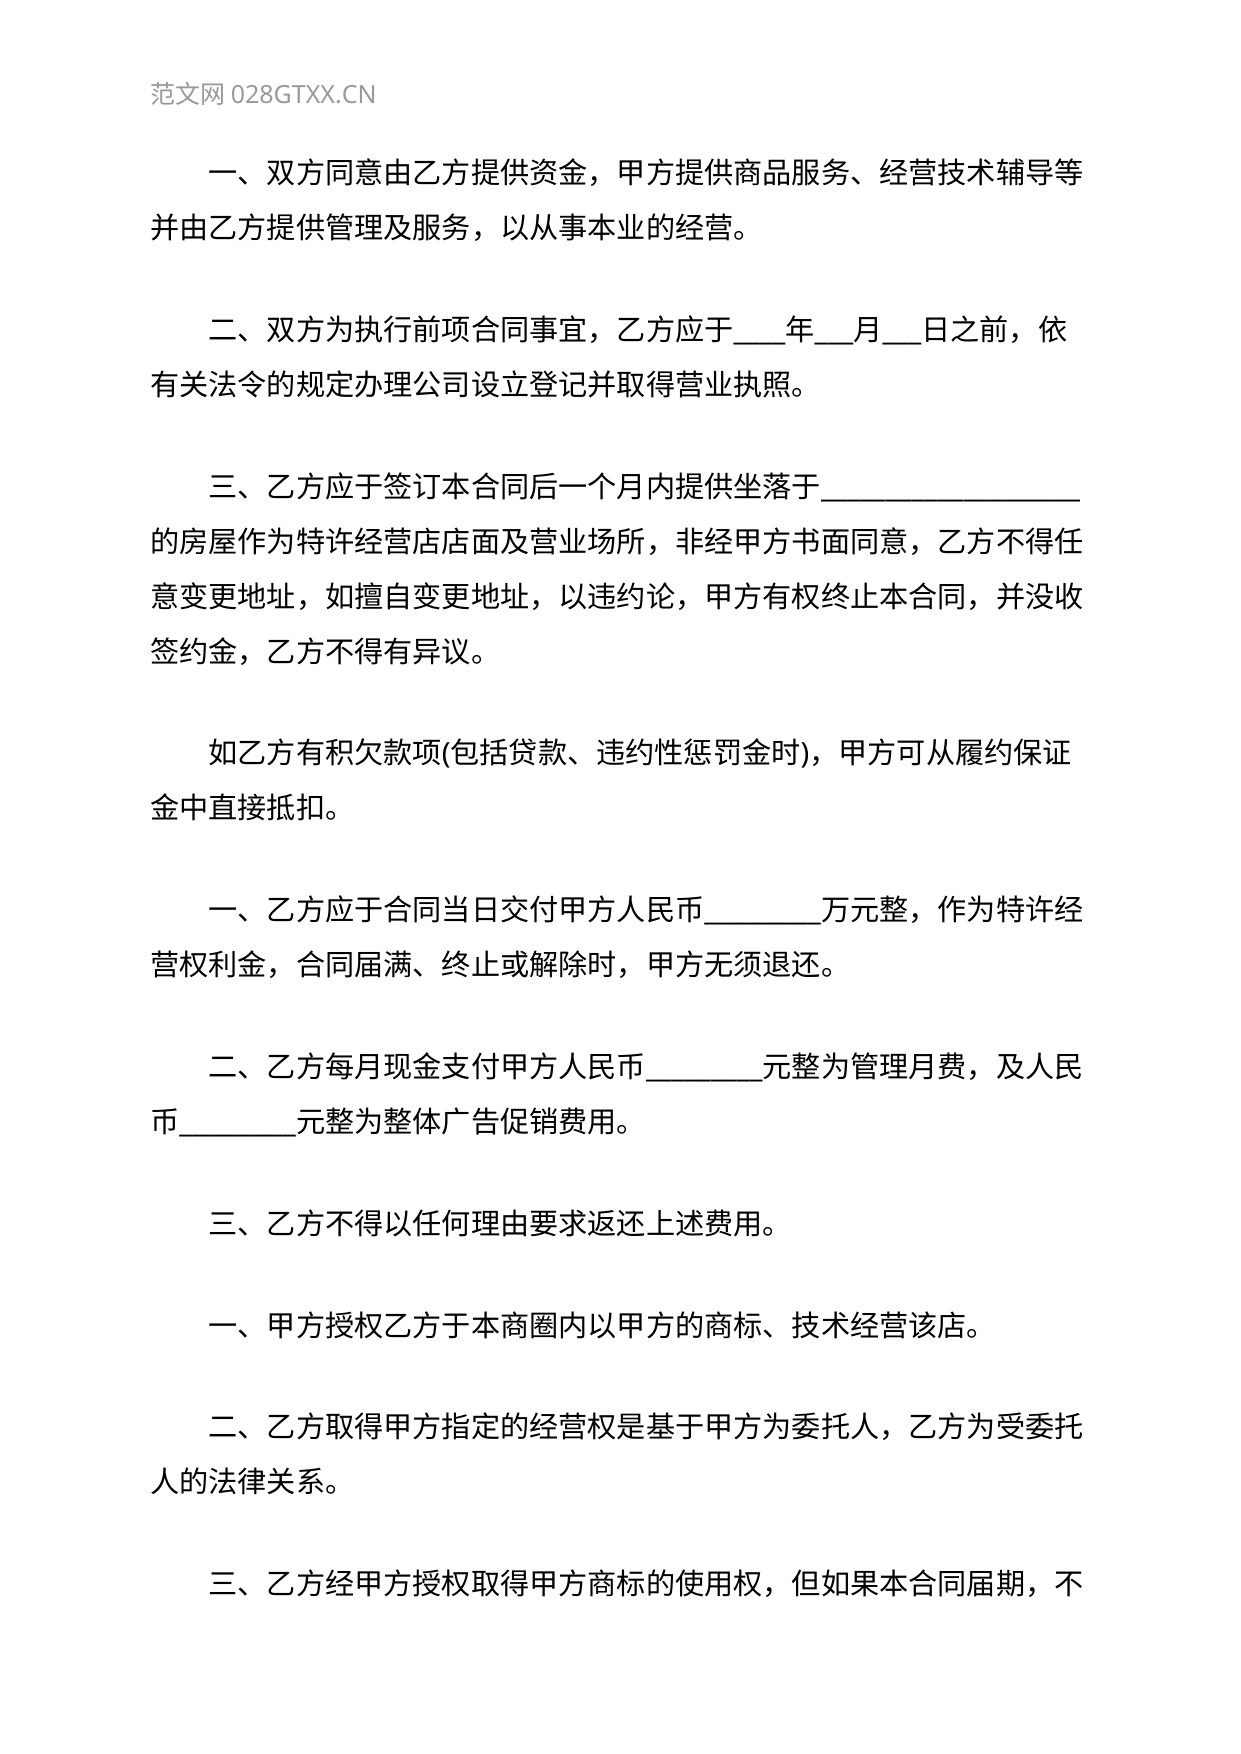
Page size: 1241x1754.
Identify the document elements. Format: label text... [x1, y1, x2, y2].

text 二、乙方取得甲方指定的经营权是基于甲方为委托人，乙方为受委托人的法律关系。 [150, 1404, 1090, 1501]
text 如乙方有积欠款项(包括贷款、违约性惩罚金时)，甲方可从履约保证金中直接抵扣。 [150, 730, 1090, 827]
text 三、乙方应于签订本合同后一个月内提供坐落于____________________的房屋作为特许经营店店面及营业场所，非经甲方书面同意，乙方不得任意变更地址，如擅自变更地址，以违约论，甲方有权终止本合同，并没收签约金，乙方不得有异议。 [150, 463, 1090, 671]
text 一、双方同意由乙方提供资金，甲方提供商品服务、经营技术辅导等并由乙方提供管理及服务，以从事本业的经营。 [150, 150, 1090, 247]
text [150, 1561, 1090, 1603]
text 二、双方为执行前项合同事宜，乙方应于____年___月___日之前，依有关法令的规定办理公司设立登记并取得营业执照。 [150, 307, 1090, 404]
text 一、甲方授权乙方于本商圈内以甲方的商标、技术经营该店。 [150, 1302, 1090, 1344]
text 三、乙方不得以任何理由要求返还上述费用。 [150, 1201, 1090, 1243]
text 二、乙方每月现金支付甲方人民币_________元整为管理月费，及人民币_________元整为整体广告促销费用。 [150, 1043, 1090, 1141]
text 一、乙方应于合同当日交付甲方人民币_________万元整，作为特许经营权利金，合同届满、终止或解除时，甲方无须退还。 [150, 887, 1090, 984]
